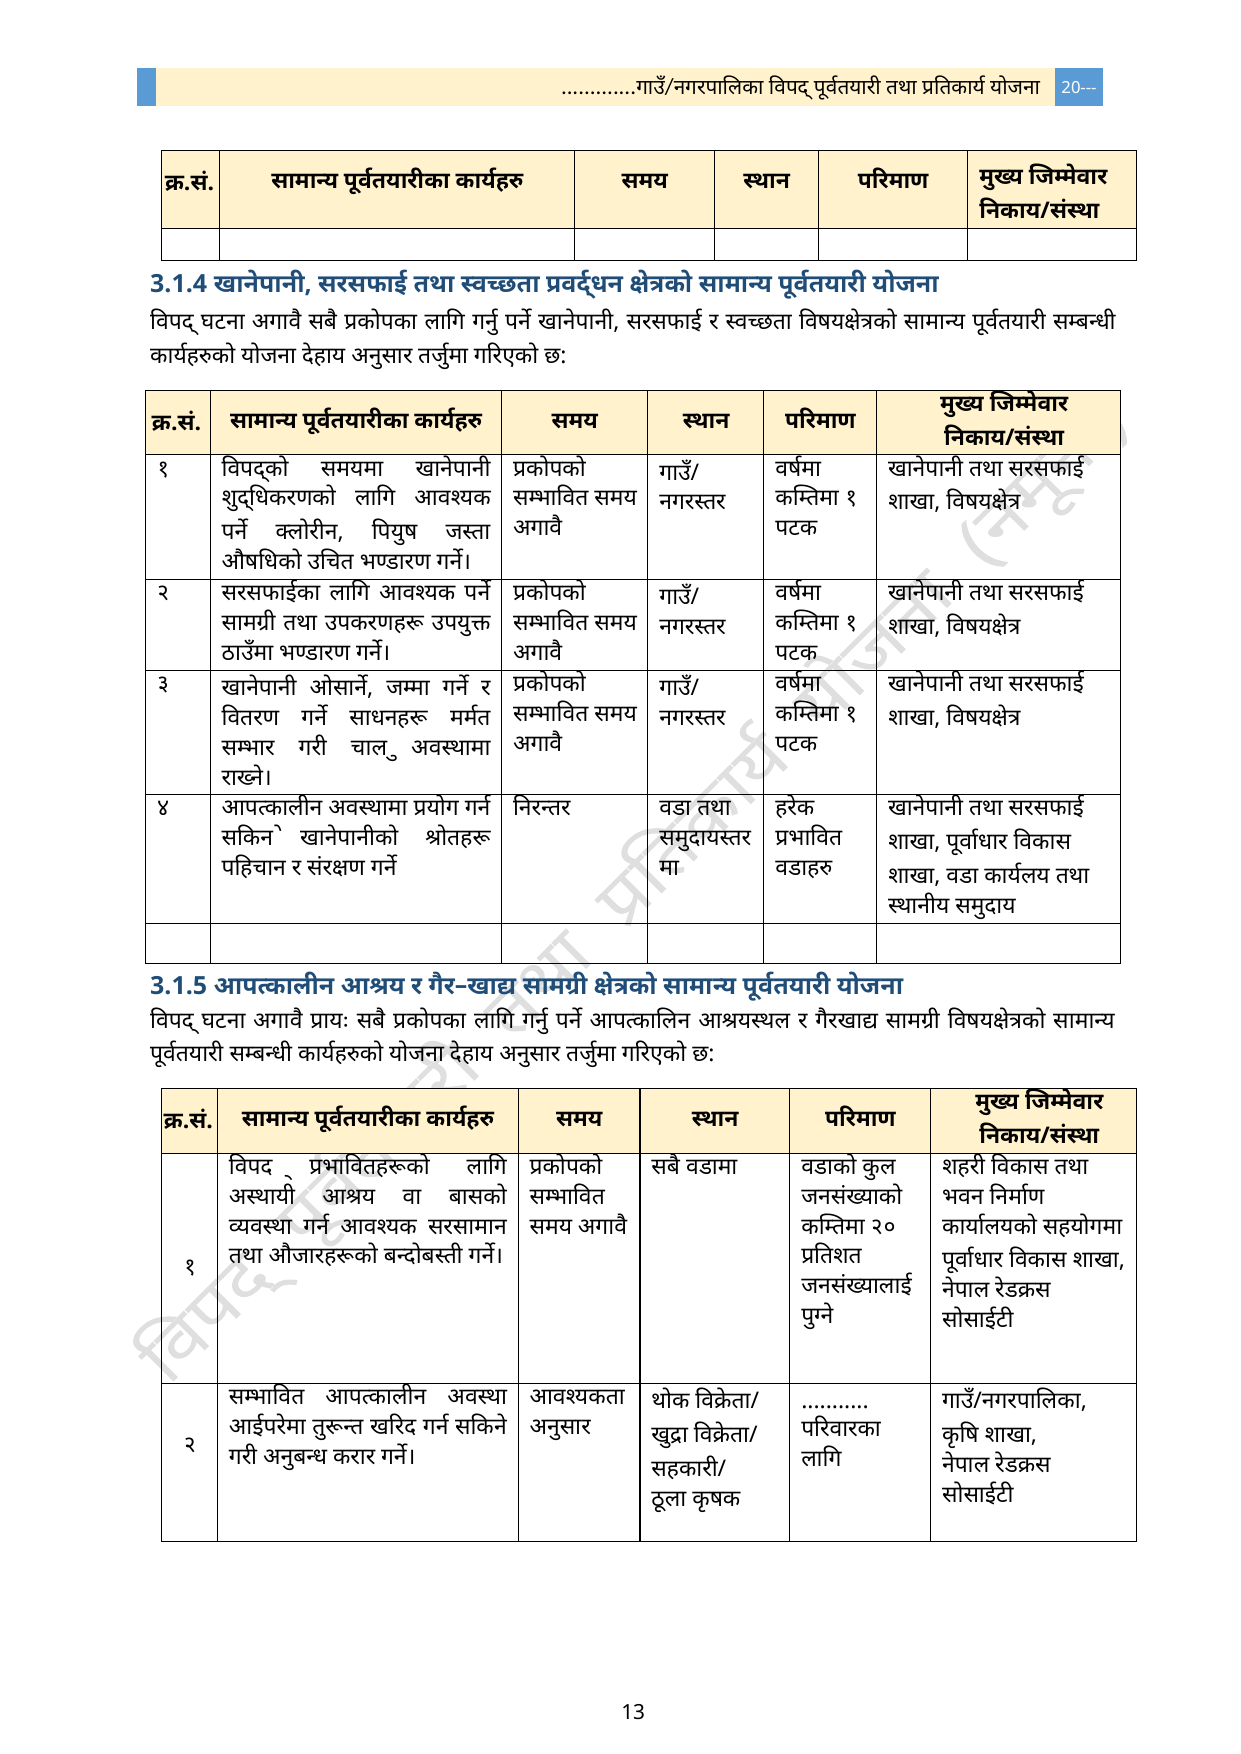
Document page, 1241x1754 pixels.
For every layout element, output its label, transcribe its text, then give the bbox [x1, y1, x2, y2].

table_header परिमाण [819, 151, 967, 228]
subtitle 3.1.5 आपत्‍कालीन आश्रय र गैर–खाद्य सामग्री क्षेत्रको सामान्य पूर्वतयारी योजना [150, 968, 1116, 1004]
table_cell खानेपानी तथा सरसफाई शाखा, पूर्वाधार विकास शाखा, वडा कार्यलय तथा स्थानीय समुदाय [877, 795, 1120, 923]
table_cell [968, 229, 1136, 260]
table_cell हरेक प्रभावित वडाहरु [764, 795, 876, 923]
table_cell ........... परिवारका लागि [790, 1384, 930, 1541]
table_cell प्रकोपको सम्भावित समय अगावै [519, 1154, 639, 1383]
table_cell [211, 924, 501, 962]
subtitle 3.1.4 खानेपानी, सरसफाई तथा स्वच्छता प्रवर्द्धन क्षेत्रको सामान्य पूर्वतयारी योजना [150, 265, 1116, 302]
table_cell २ [146, 580, 210, 670]
table_header समय [519, 1089, 639, 1153]
table_cell प्रकोपको सम्भावित समय अगावै [502, 671, 647, 794]
table_cell [877, 924, 1120, 962]
table_header मुख्य जिम्मेवार निकाय/संस्था [968, 151, 1136, 228]
table_cell सबै वडामा [641, 1154, 789, 1383]
table_cell [162, 229, 219, 260]
table_cell आवश्यकताअनुसार [519, 1384, 639, 1541]
table_cell खानेपानी तथा सरसफाई शाखा, विषयक्षेत्र [877, 455, 1120, 579]
table_cell गाउँ/नगरपालिका, कृषि शाखा, नेपाल रेडक्रस सोसाईटी [931, 1384, 1136, 1541]
table_cell विपद्को समयमा खानेपानी शुद्धिकरणको लागि आवश्यक पर्ने क्लोरीन, पियुष जस्ता औषधिको उचित भण्डारण गर्ने। [211, 455, 501, 579]
table_cell [575, 229, 714, 260]
table_header सामान्य पूर्वतयारीका कार्यहरु [220, 151, 574, 228]
table_cell वर्षमा कम्तिमा १ पटक [764, 580, 876, 670]
table_cell प्रकोपको सम्भावित समय अगावै [502, 580, 647, 670]
table_header स्थान [641, 1089, 789, 1153]
table_header समय [575, 151, 714, 228]
table_cell ४ [146, 795, 210, 923]
table_cell [819, 229, 967, 260]
table_cell [220, 229, 574, 260]
table_header स्थान [648, 391, 763, 454]
table_cell १ [146, 455, 210, 579]
table_header मुख्य जिम्मेवार निकाय/संस्था [877, 391, 1120, 454]
table_cell ३ [146, 671, 210, 794]
table_cell गाउँ/ नगरस्तर [648, 671, 763, 794]
table_cell [502, 924, 647, 962]
table_header क्र.सं. [146, 391, 210, 454]
table_cell वडा तथा समुदायस्तरमा [648, 795, 763, 923]
table_cell गाउँ/ नगरस्तर [648, 580, 763, 670]
table_cell निरन्तर [502, 795, 647, 923]
table_header परिमाण [790, 1089, 930, 1153]
table_cell खानेपानी तथा सरसफाई शाखा, विषयक्षेत्र [877, 580, 1120, 670]
table_cell विपद् प्रभावितहरूको लागि अस्थायी आश्रय वा बासको व्यवस्था गर्न आवश्यक सरसामान तथा औजारहरूको बन्दोबस्ती गर्ने। [218, 1154, 518, 1383]
table_cell गाउँ/ नगरस्तर [648, 455, 763, 579]
table_cell खानेपानी ओसार्ने, जम्मा गर्ने र वितरण गर्ने साधनहरू मर्मत सम्भार गरी चालु अवस्थामा राख्ने। [211, 671, 501, 794]
table_cell थोक विक्रेता/ खुद्रा विक्रेता/ सहकारी/ ठूला कृषक [641, 1384, 789, 1541]
table_cell शहरी विकास तथा भवन निर्माण कार्यालयको सहयोगमा पूर्वाधार विकास शाखा, नेपाल रेडक्रस सोसाईटी [931, 1154, 1136, 1383]
table_cell २ [162, 1384, 217, 1541]
table_header क्र.सं. [162, 151, 219, 228]
table_cell खानेपानी तथा सरसफाई शाखा, विषयक्षेत्र [877, 671, 1120, 794]
table_cell वर्षमा कम्तिमा १ पटक [764, 671, 876, 794]
table_cell १ [162, 1154, 217, 1383]
table_cell [764, 924, 876, 962]
table_cell [715, 229, 818, 260]
table_cell वर्षमा कम्तिमा १ पटक [764, 455, 876, 579]
table_cell सम्भावित आपत्‍कालीन अवस्था आईपरेमा तुरून्त खरिद गर्न सकिने गरी अनुबन्ध करार गर्ने। [218, 1384, 518, 1541]
table_cell आपत्‍कालीन अवस्थामा प्रयोग गर्न सकिने खानेपानीको श्रोतहरू पहिचान र संरक्षण गर्ने [211, 795, 501, 923]
table_cell प्रकोपको सम्भावित समय अगावै [502, 455, 647, 579]
table_header सामान्य पूर्वतयारीका कार्यहरु [211, 391, 501, 454]
table_header स्थान [715, 151, 818, 228]
table_header समय [502, 391, 647, 454]
table_header मुख्य जिम्मेवार निकाय/संस्था [931, 1089, 1136, 1153]
table_header परिमाण [764, 391, 876, 454]
table_header क्र.सं. [162, 1089, 217, 1153]
table_cell सरसफाईका लागि आवश्यक पर्ने सामग्री तथा उपकरणहरू उपयुक्त ठाउँमा भण्डारण गर्ने। [211, 580, 501, 670]
table_cell [146, 924, 210, 962]
text विपद् घटना अगावै सबै प्रकोपका लागि गर्नु पर्ने खानेपानी, सरसफाई र स्वच्छता विषयक्षेत्रको सामान्य पूर्वतयारी सम्बन्धी कार्यहरुको योजना देहाय अनुसार तर्जुमा गरिएको छ: [150, 305, 1116, 373]
text विपद् घटना अगावै प्रायः सबै प्रकोपका लागि गर्नु पर्ने आपत्‍कालिन आश्रयस्थल र गैरखाद्य सामग्री विषयक्षेत्रको सामान्य पूर्वतयारी सम्बन्धी कार्यहरुको योजना देहाय अनुसार तर्जुमा गरिएको छ: [150, 1007, 1116, 1071]
table_cell वडाको कुल जनसंख्याको कम्तिमा २० प्रतिशत जनसंख्यालाई पुग्ने [790, 1154, 930, 1383]
table_header सामान्य पूर्वतयारीका कार्यहरु [218, 1089, 518, 1153]
table_cell [648, 924, 763, 962]
